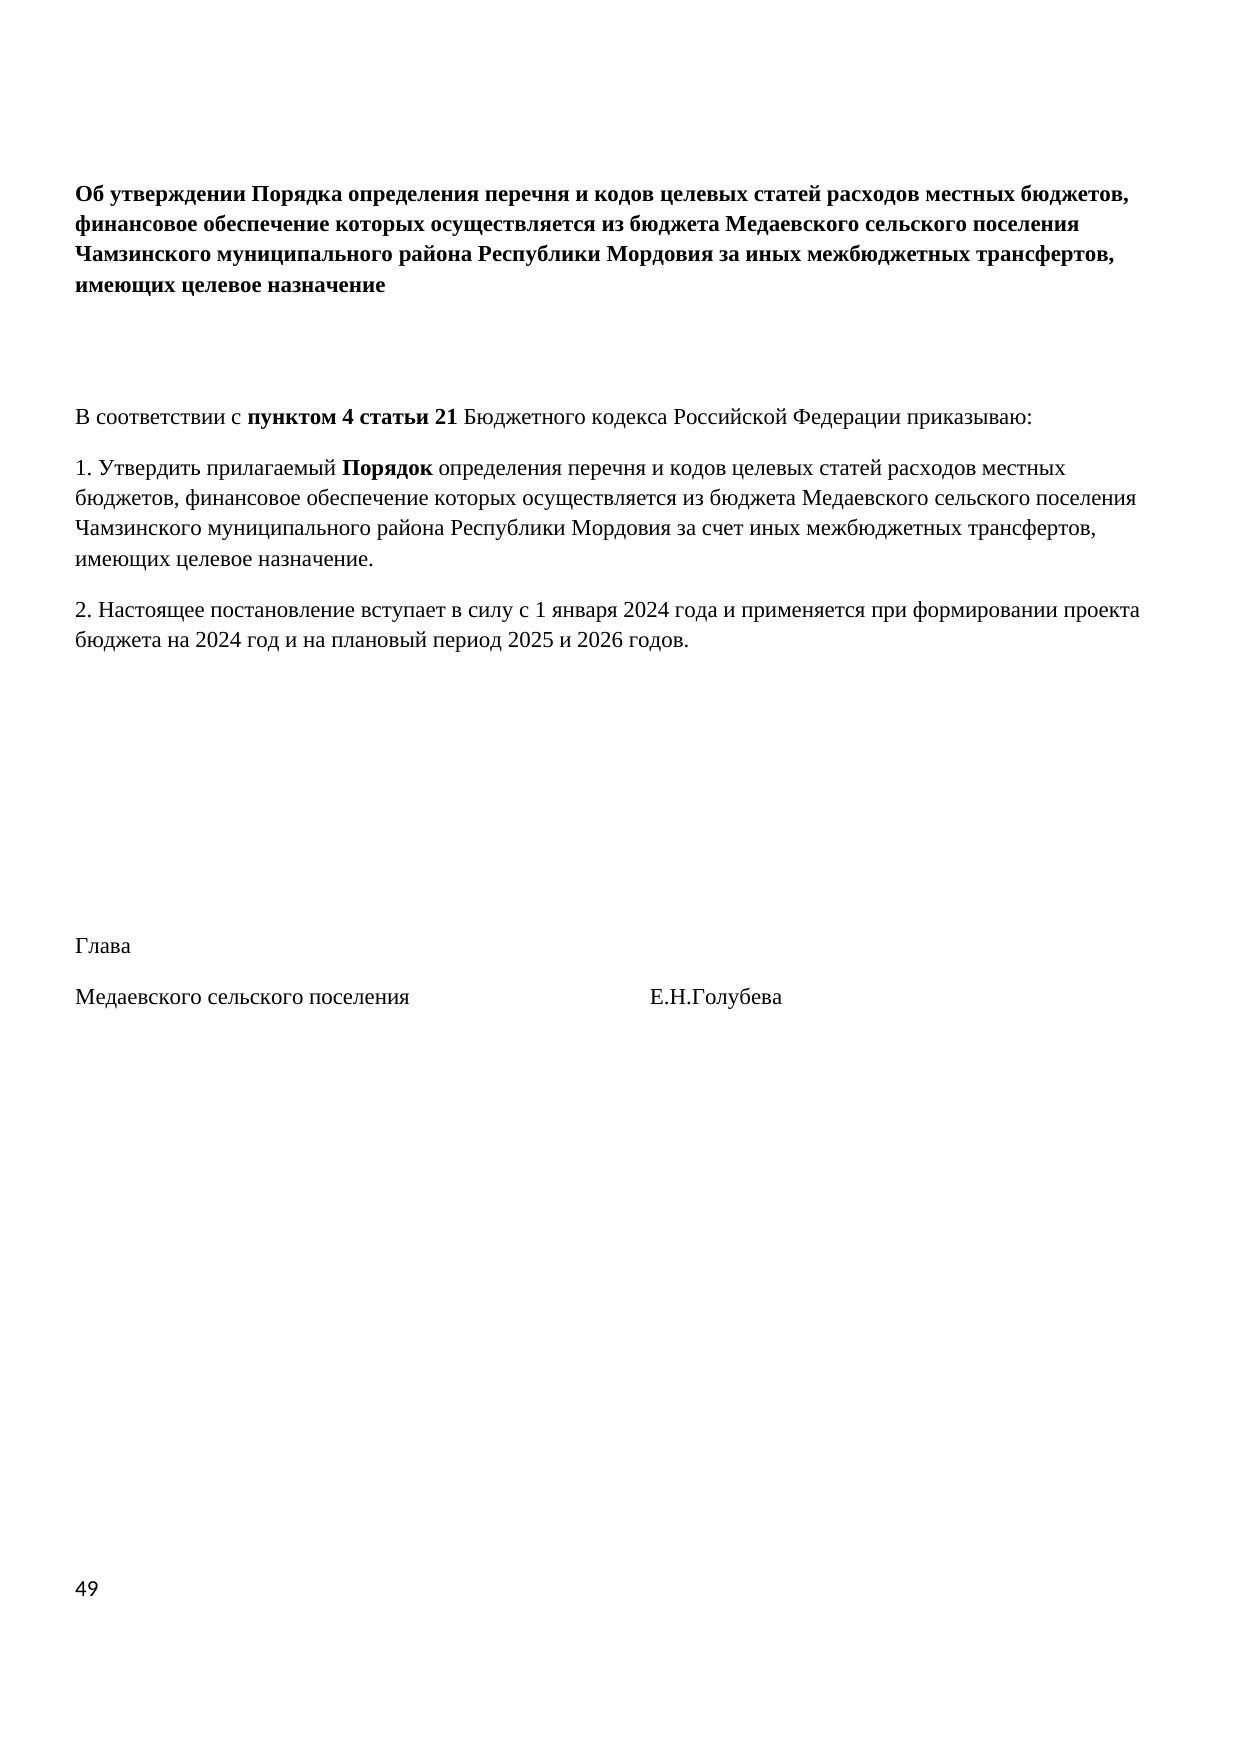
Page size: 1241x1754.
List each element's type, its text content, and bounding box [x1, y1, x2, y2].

text 1. Утвердить прилагаемый Порядок определения перечня и кодов целевых статей расходов местных бюджетов, финансовое обеспечение которых осуществляется из бюджета Медаевского сельского поселения Чамзинского муниципального района Республики Мордовия за счет иных межбюджетных трансфертов, имеющих целевое назначение. [75, 454, 1165, 571]
text Глава [75, 932, 1165, 958]
subtitle Об утверждении Порядка определения перечня и кодов целевых статей расходов местных бюджетов, финансовое обеспечение которых осуществляется из бюджета Медаевского сельского поселения Чамзинского муниципального района Республики Мордовия за иных межбюджетных трансфертов, имеющих целевое назначение [75, 180, 1165, 297]
text 2. Настоящее постановление вступает в силу с 1 января 2024 года и применяется при формировании проекта бюджета на 2024 год и на плановый период 2025 и 2026 годов. [75, 596, 1165, 652]
text Медаевского сельского поселения Е.Н.Голубева [75, 983, 1165, 1009]
text В соответствии с пунктом 4 статьи 21 Бюджетного кодекса Российской Федерации приказываю: [75, 403, 1165, 429]
